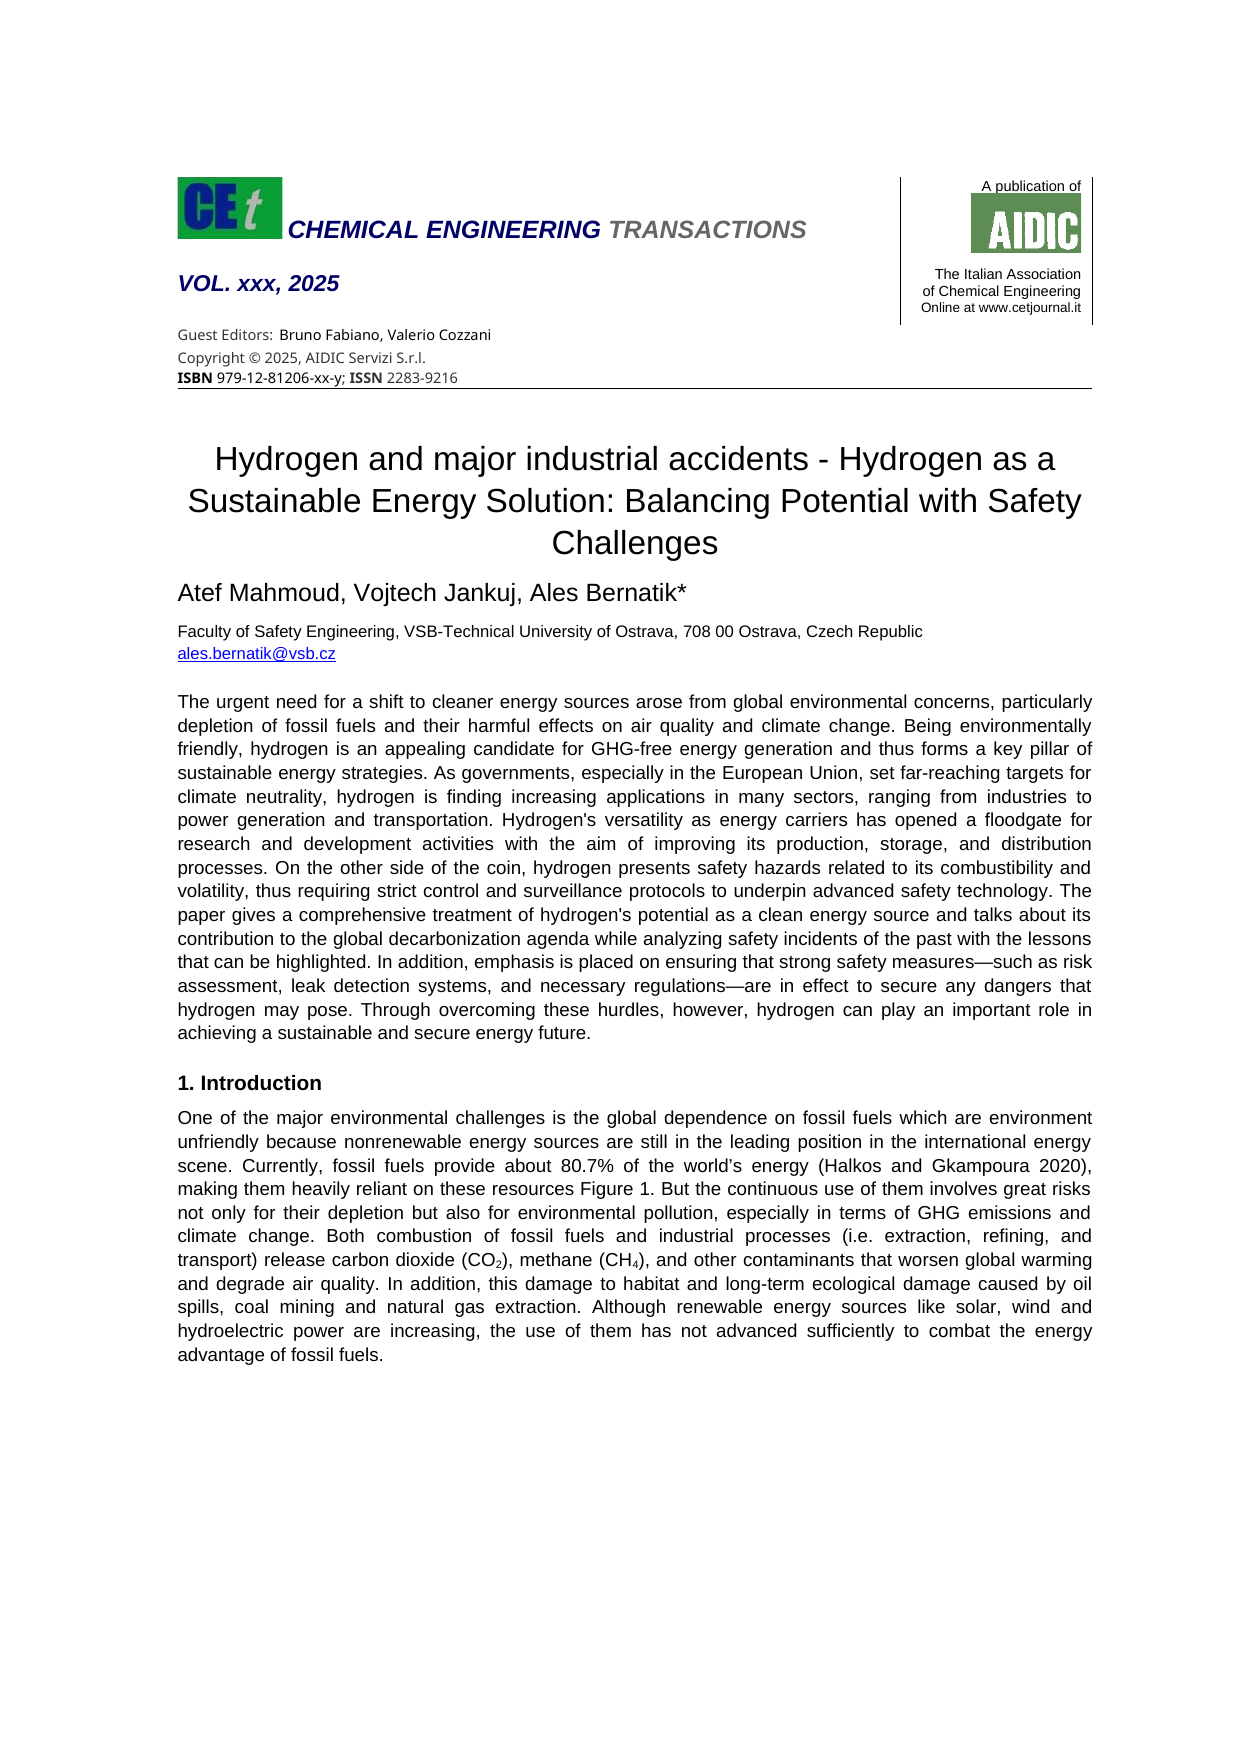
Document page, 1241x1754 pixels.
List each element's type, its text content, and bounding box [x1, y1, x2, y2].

picture [971, 193, 1082, 253]
title Hydrogen and major industrial accidents - Hydrogen as a Sustainable Energy Solution: Balancing Potential with Safety Challenges [177, 439, 1092, 562]
text One of the major environmental challenges is the global dependence on fossil fuels which are environment unfriendly because nonrenewable energy sources are still in the leading position in the international energy scene. Currently, fossil fuels provide about 80.7% of the world’s energy (Halkos and Gkampoura 2020), making them heavily reliant on these resources Figure 1. But the continuous use of them involves great risks not only for their depletion but also for environmental pollution, especially in terms of GHG emissions and climate change. Both combustion of fossil fuels and industrial processes (i.e. extraction, refining, and transport) release carbon dioxide (CO2), methane (CH4), and other contaminants that worsen global warming and degrade air quality. In addition, this damage to habitat and long-term ecological damage caused by oil spills, coal mining and natural gas extraction. Although renewable energy sources like solar, wind and hydroelectric power are increasing, the use of them has not advanced sufficiently to combat the energy advantage of fossil fuels. [177, 1107, 1092, 1365]
text The urgent need for a shift to cleaner energy sources arose from global environmental concerns, particularly depletion of fossil fuels and their harmful effects on air quality and climate change. Being environmentally friendly, hydrogen is an appealing candidate for GHG-free energy generation and thus forms a key pillar of sustainable energy strategies. As governments, especially in the European Union, set far-reaching targets for climate neutrality, hydrogen is finding increasing applications in many sectors, ranging from industries to power generation and transportation. Hydrogen's versatility as energy carriers has opened a floodgate for research and development activities with the aim of improving its production, storage, and distribution processes. On the other side of the coin, hydrogen presents safety hazards related to its combustibility and volatility, thus requiring strict control and surveillance protocols to underpin advanced safety technology. The paper gives a comprehensive treatment of hydrogen's potential as a clean energy source and talks about its contribution to the global decarbonization agenda while analyzing safety incidents of the past with the lessons that can be highlighted. In addition, emphasis is placed on ensuring that strong safety measures—such as risk assessment, leak detection systems, and necessary regulations—are in effect to secure any dangers that hydrogen may pose. Through overcoming these hurdles, however, hydrogen can play an important role in achieving a sustainable and secure energy future. [177, 691, 1092, 1043]
table_header CHEMICAL ENGINEERING TRANSACTIONS VOL. xxx, 2025 [178, 177, 900, 325]
picture [177, 177, 283, 239]
subtitle Introduction [177, 1071, 1092, 1094]
text Atef Mahmoud, Vojtech Jankuj, Ales Bernatik* [177, 578, 1092, 607]
table_header A publication of [901, 177, 1092, 266]
text ales.bernatik@vsb.cz [177, 644, 1092, 663]
text Faculty of Safety Engineering, VSB-Technical University of Ostrava, 708 00 Ostrava, Czech Republic [177, 622, 1092, 641]
table_cell Guest Editors: Bruno Fabiano, Valerio Cozzani Copyright © 2025, AIDIC Servizi S.r.l. ISBN 979-12-81206-xx-y; ISSN 2283-9216 [178, 325, 1092, 388]
table_cell The Italian Association of Chemical Engineering Online at www.cetjournal.it [901, 266, 1092, 325]
